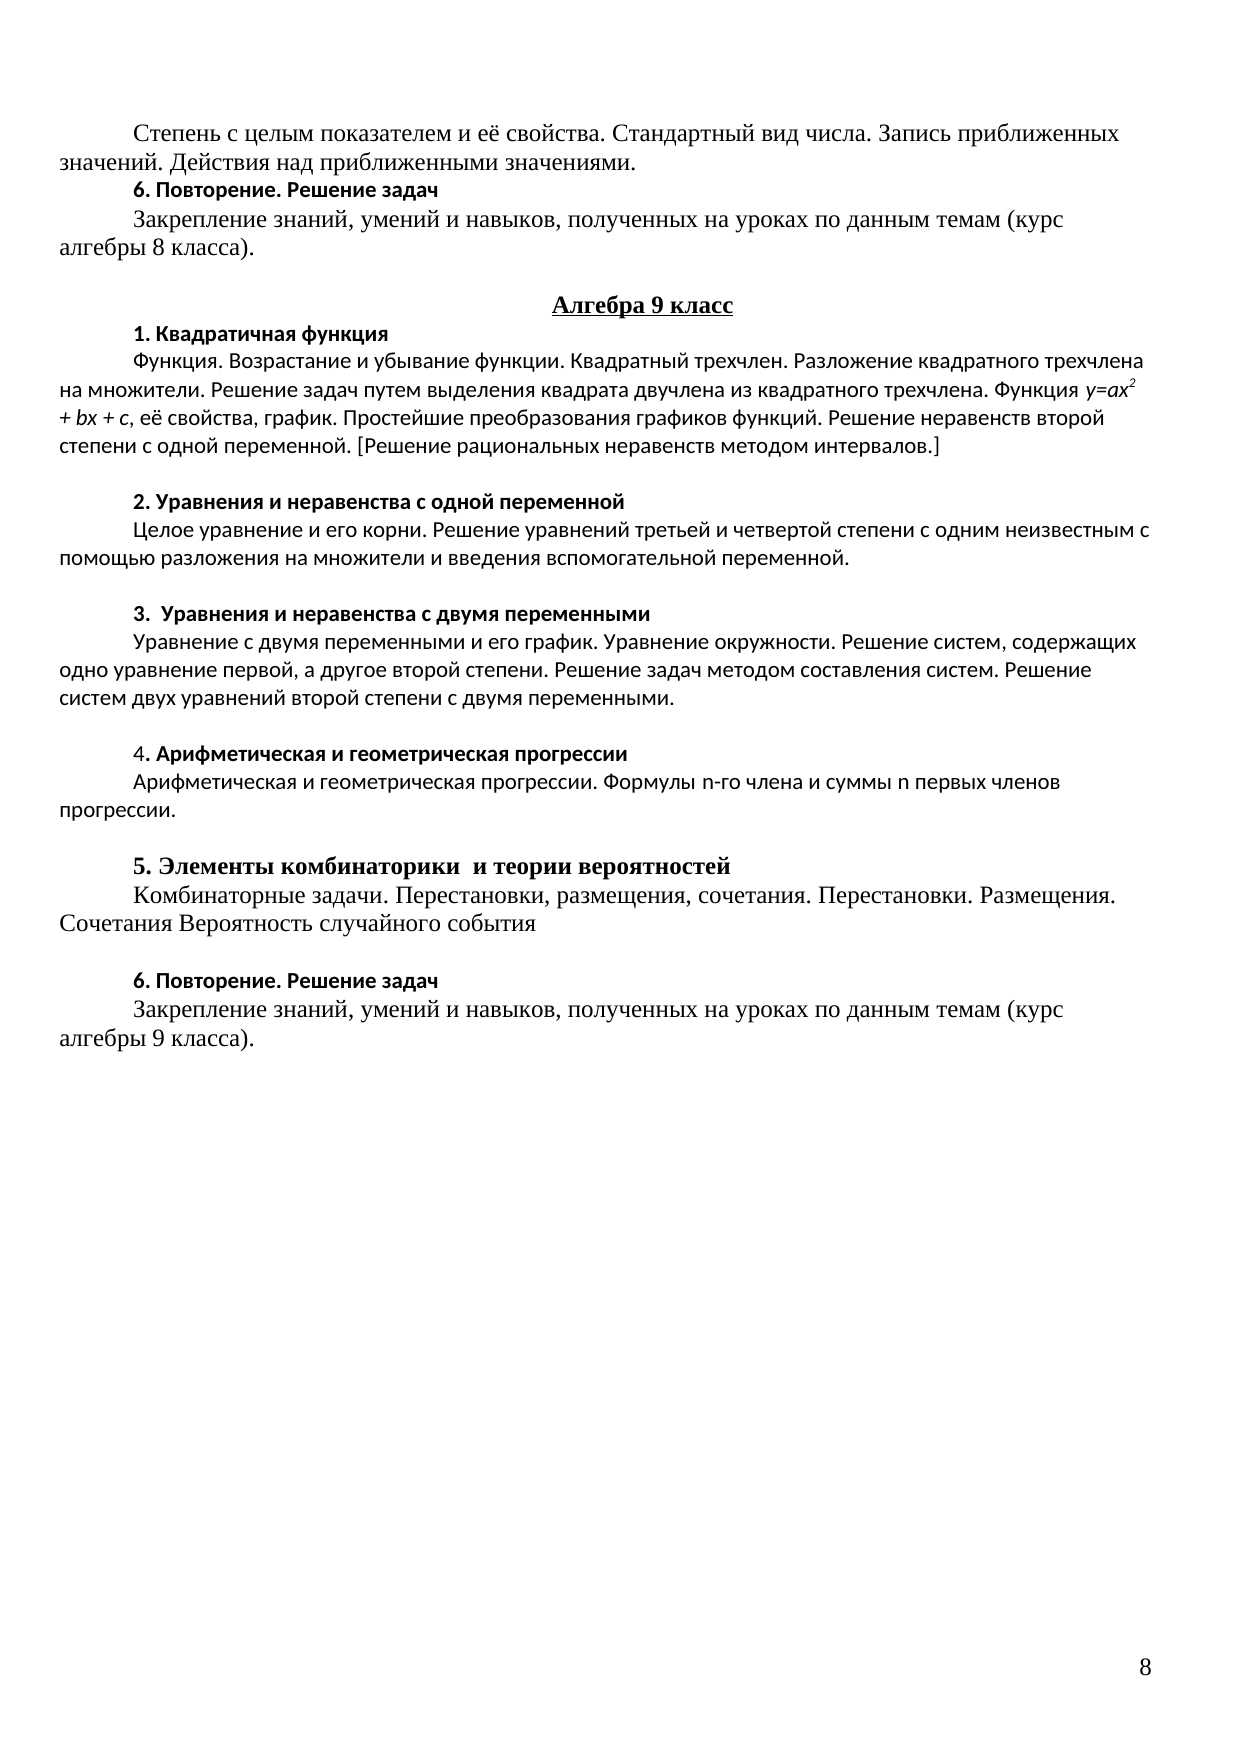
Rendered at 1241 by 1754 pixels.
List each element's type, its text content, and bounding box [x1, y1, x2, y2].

text 2. Уравнения и неравенства с одной переменной [59, 487, 1152, 515]
text Закрепление знаний, умений и навыков, полученных на уроках по данным темам (курс алгебры 8 класса). [59, 204, 1152, 261]
text Функция. Возрастание и убывание функции. Квадратный трехчлен. Разложение квадратного трехчлена на множители. Решение задач путем выделения квадрата двучлена из квадратного трехчлена. Функция y=ax2 + bx + с, её свойства, график. Простейшие преобразования графиков функций. Решение неравенств второй степени с одной переменной. [Решение рациональных неравенств методом интервалов.] [59, 347, 1152, 459]
text Комбинаторные задачи. Перестановки, размещения, сочетания. Перестановки. Размещения. Сочетания Вероятность случайного события [59, 880, 1152, 937]
text 4. Арифметическая и геометрическая прогрессии [59, 739, 1152, 767]
text Закрепление знаний, умений и навыков, полученных на уроках по данным темам (курс алгебры 9 класса). [59, 994, 1152, 1052]
text 3. Уравнения и неравенства с двумя переменными [59, 599, 1152, 627]
text 1. Квадратичная функция [59, 319, 1152, 347]
text 6. Повторение. Решение задач [59, 176, 1152, 204]
text Целое уравнение и его корни. Решение уравнений третьей и четвертой степени с одним неизвестным с помощью разложения на множители и введения вспомогательной переменной. [59, 515, 1152, 571]
text Уравнение с двумя переменными и его график. Уравнение окружности. Решение систем, содержащих одно уравнение первой, а другое второй степени. Решение задач методом составления систем. Решение систем двух уравнений второй степени с двумя переменными. [59, 627, 1152, 711]
text Арифметическая и геометрическая прогрессии. Формулы n-го члена и суммы n первых членов прогрессии. [59, 767, 1152, 823]
text 6. Повторение. Решение задач [59, 966, 1152, 994]
text Степень с целым показателем и её свойства. Стандартный вид числа. Запись приближенных значений. Действия над приближенными значениями. [59, 118, 1152, 176]
text 5. Элементы комбинаторики и теории вероятностей [59, 851, 1152, 880]
text Алгебра 9 класс [59, 290, 1152, 319]
